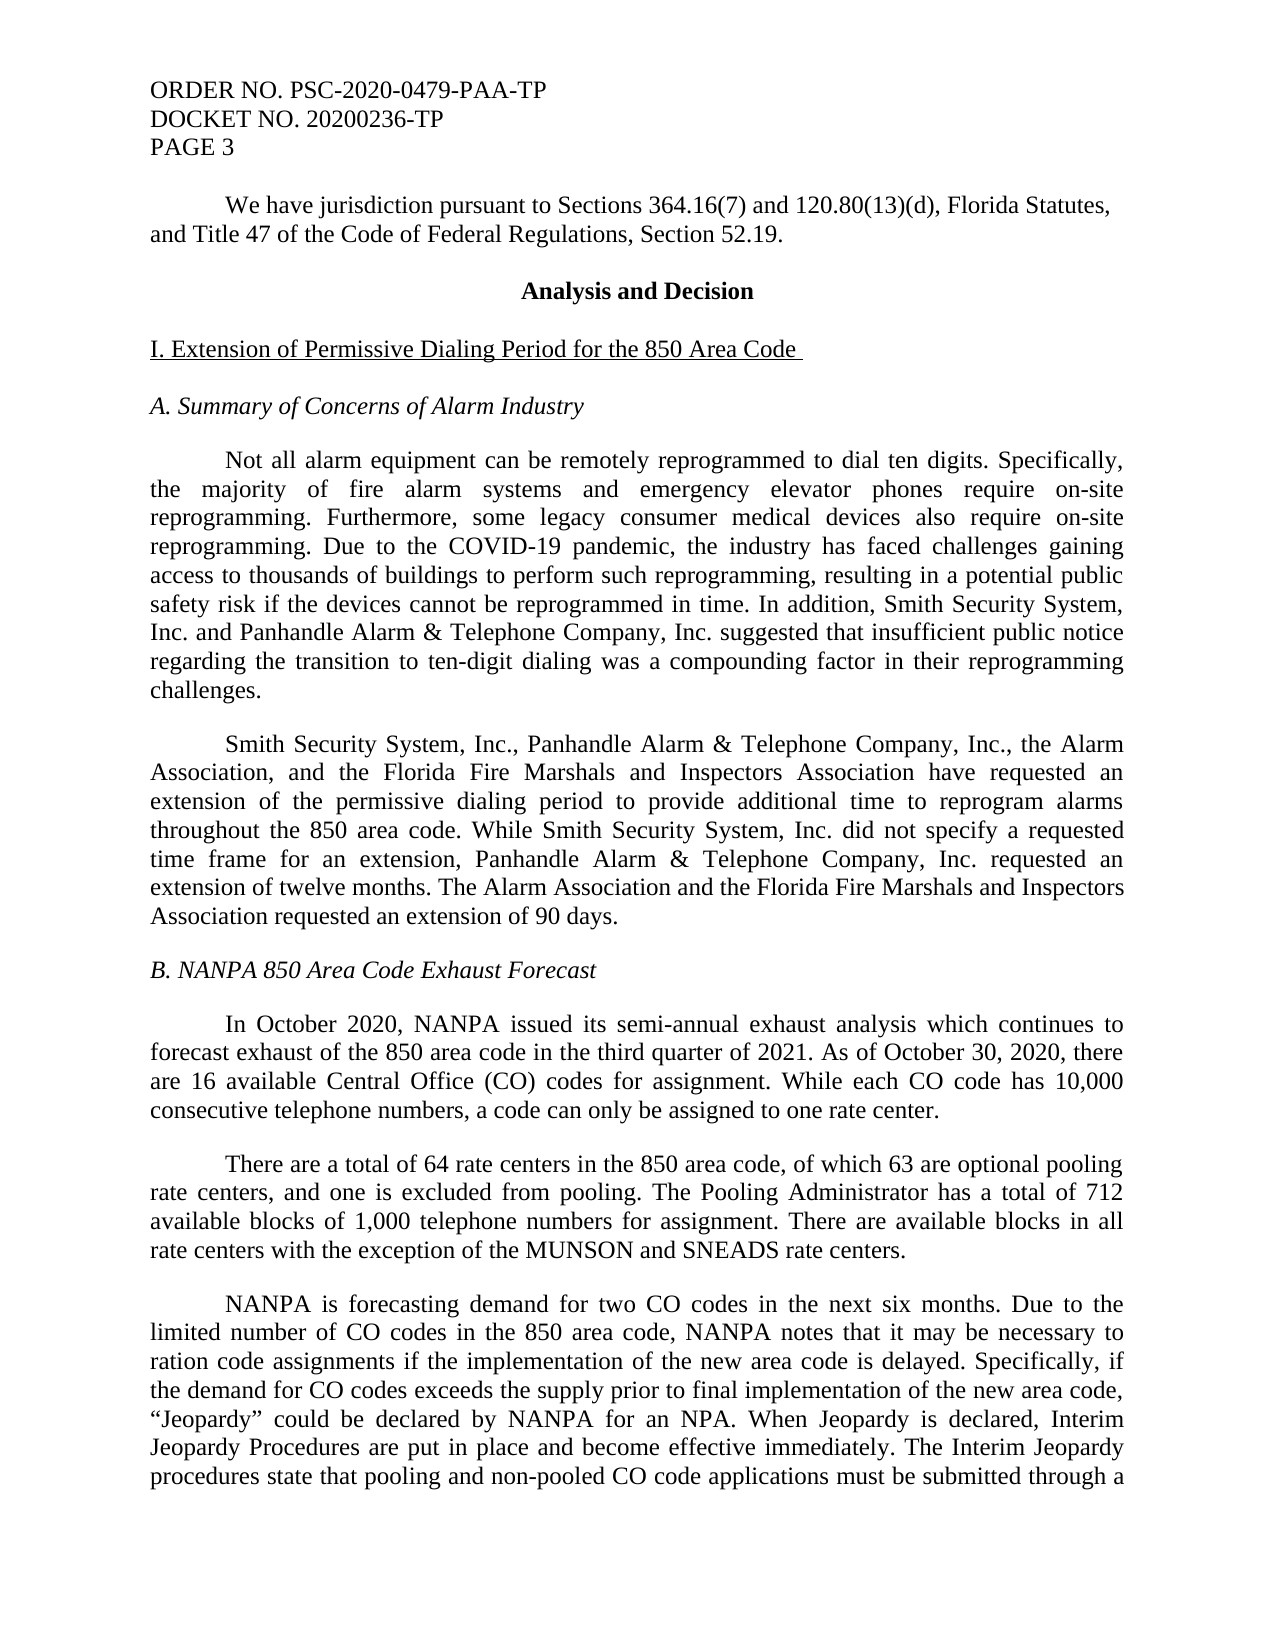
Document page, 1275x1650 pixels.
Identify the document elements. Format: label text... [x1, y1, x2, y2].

text There are a total of 64 rate centers in the 850 area code, of which 63 are optional pooling rate centers, and one is excluded from pooling. The Pooling Administrator has a total of 712 available blocks of 1,000 telephone numbers for assignment. There are available blocks in all rate centers with the exception of the MUNSON and SNEADS rate centers. [150, 1149, 1125, 1264]
text Analysis and Decision [150, 276, 1125, 305]
text In October 2020, NANPA issued its semi-annual exhaust analysis which continues to forecast exhaust of the 850 area code in the third quarter of 2021. As of October 30, 2020, there are 16 available Central Office (CO) codes for assignment. While each CO code has 10,000 consecutive telephone numbers, a code can only be assigned to one rate center. [150, 1009, 1125, 1124]
text We have jurisdiction pursuant to Sections 364.16(7) and 120.80(13)(d), Florida Statutes, and Title 47 of the Code of Federal Regulations, Section 52.19. [150, 190, 1125, 247]
text A. Summary of Concerns of Alarm Industry [150, 391, 1125, 420]
text Not all alarm equipment can be remotely reprogrammed to dial ten digits. Specifically, the majority of fire alarm systems and emergency elevator phones require on-site reprogramming. Furthermore, some legacy consumer medical devices also require on-site reprogramming. Due to the COVID-19 pandemic, the industry has faced challenges gaining access to thousands of buildings to perform such reprogramming, resulting in a potential public safety risk if the devices cannot be reprogrammed in time. In addition, Smith Security System, Inc. and Panhandle Alarm & Telephone Company, Inc. suggested that insufficient public notice regarding the transition to ten-digit dialing was a compounding factor in their reprogramming challenges. [150, 445, 1125, 704]
text Smith Security System, Inc., Panhandle Alarm & Telephone Company, Inc., the Alarm Association, and the Florida Fire Marshals and Inspectors Association have requested an extension of the permissive dialing period to provide additional time to reprogram alarms throughout the 850 area code. While Smith Security System, Inc. did not specify a requested time frame for an extension, Panhandle Alarm & Telephone Company, Inc. requested an extension of twelve months. The Alarm Association and the Florida Fire Marshals and Inspectors Association requested an extension of 90 days. [150, 729, 1125, 930]
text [150, 1289, 1125, 1490]
text I. Extension of Permissive Dialing Period for the 850 Area Code [150, 334, 1125, 362]
text B. NANPA 850 Area Code Exhaust Forecast [150, 955, 1125, 984]
